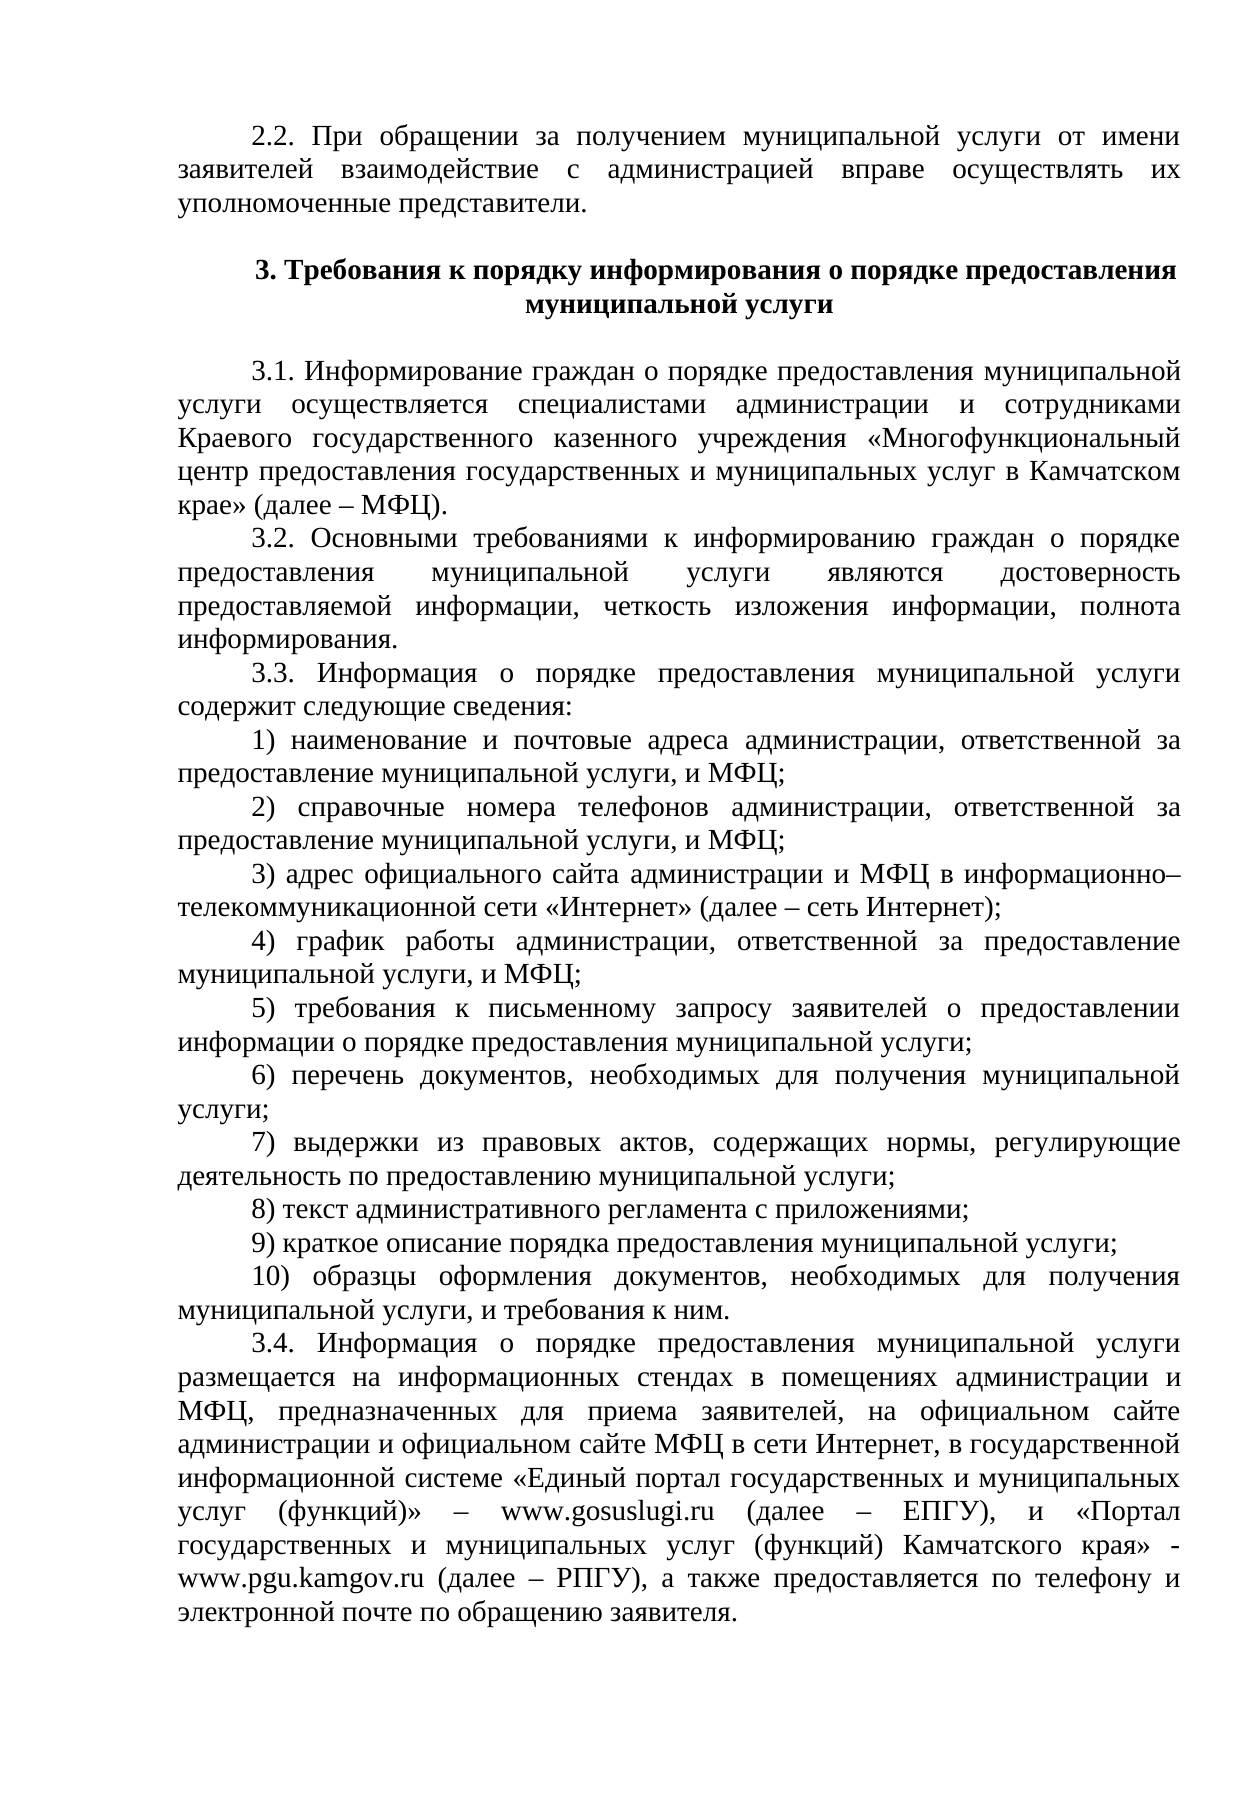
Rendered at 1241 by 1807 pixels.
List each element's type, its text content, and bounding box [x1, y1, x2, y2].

text 3. Требования к порядку информирования о порядке предоставления муниципальной услуги [177, 252, 1181, 319]
text 4) график работы администрации, ответственной за предоставление муниципальной услуги, и МФЦ; [177, 923, 1181, 990]
text 5) требования к письменному запросу заявителей о предоставлении информации о порядке предоставления муниципальной услуги; [177, 990, 1181, 1057]
text 3.4. Информация о порядке предоставления муниципальной услуги размещается на информационных стендах в помещениях администрации и МФЦ, предназначенных для приема заявителей, на официальном сайте администрации и официальном сайте МФЦ в сети Интернет, в государственной информационной системе «Единый портал государственных и муниципальных услуг (функций)» – www.gosuslugi.ru (далее – ЕПГУ), и «Портал государственных и муниципальных услуг (функций) Камчатского края» - www.pgu.kamgov.ru (далее – РПГУ), а также предоставляется по телефону и электронной почте по обращению заявителя. [177, 1326, 1181, 1627]
text 2) справочные номера телефонов администрации, ответственной за предоставление муниципальной услуги, и МФЦ; [177, 789, 1181, 856]
text 3.2. Основными требованиями к информированию граждан о порядке предоставления муниципальной услуги являются достоверность предоставляемой информации, четкость изложения информации, полнота информирования. [177, 521, 1181, 655]
text 2.2. При обращении за получением муниципальной услуги от имени заявителей взаимодействие с администрацией вправе осуществлять их уполномоченные представители. [177, 118, 1181, 219]
text 7) выдержки из правовых актов, содержащих нормы, регулирующие деятельность по предоставлению муниципальной услуги; [177, 1124, 1181, 1191]
text 10) образцы оформления документов, необходимых для получения муниципальной услуги, и требования к ним. [177, 1258, 1181, 1326]
text 8) текст административного регламента с приложениями; [177, 1191, 1181, 1225]
text 3) адрес официального сайта администрации и МФЦ в информационно–телекоммуникационной сети «Интернет» (далее – сеть Интернет); [177, 856, 1181, 923]
text 9) краткое описание порядка предоставления муниципальной услуги; [177, 1225, 1181, 1258]
text 3.3. Информация о порядке предоставления муниципальной услуги содержит следующие сведения: [177, 655, 1181, 722]
text 1) наименование и почтовые адреса администрации, ответственной за предоставление муниципальной услуги, и МФЦ; [177, 722, 1181, 789]
text 3.1. Информирование граждан о порядке предоставления муниципальной услуги осуществляется специалистами администрации и сотрудниками Краевого государственного казенного учреждения «Многофункциональный центр предоставления государственных и муниципальных услуг в Камчатском крае» (далее – МФЦ). [177, 353, 1181, 521]
text 6) перечень документов, необходимых для получения муниципальной услуги; [177, 1057, 1181, 1124]
